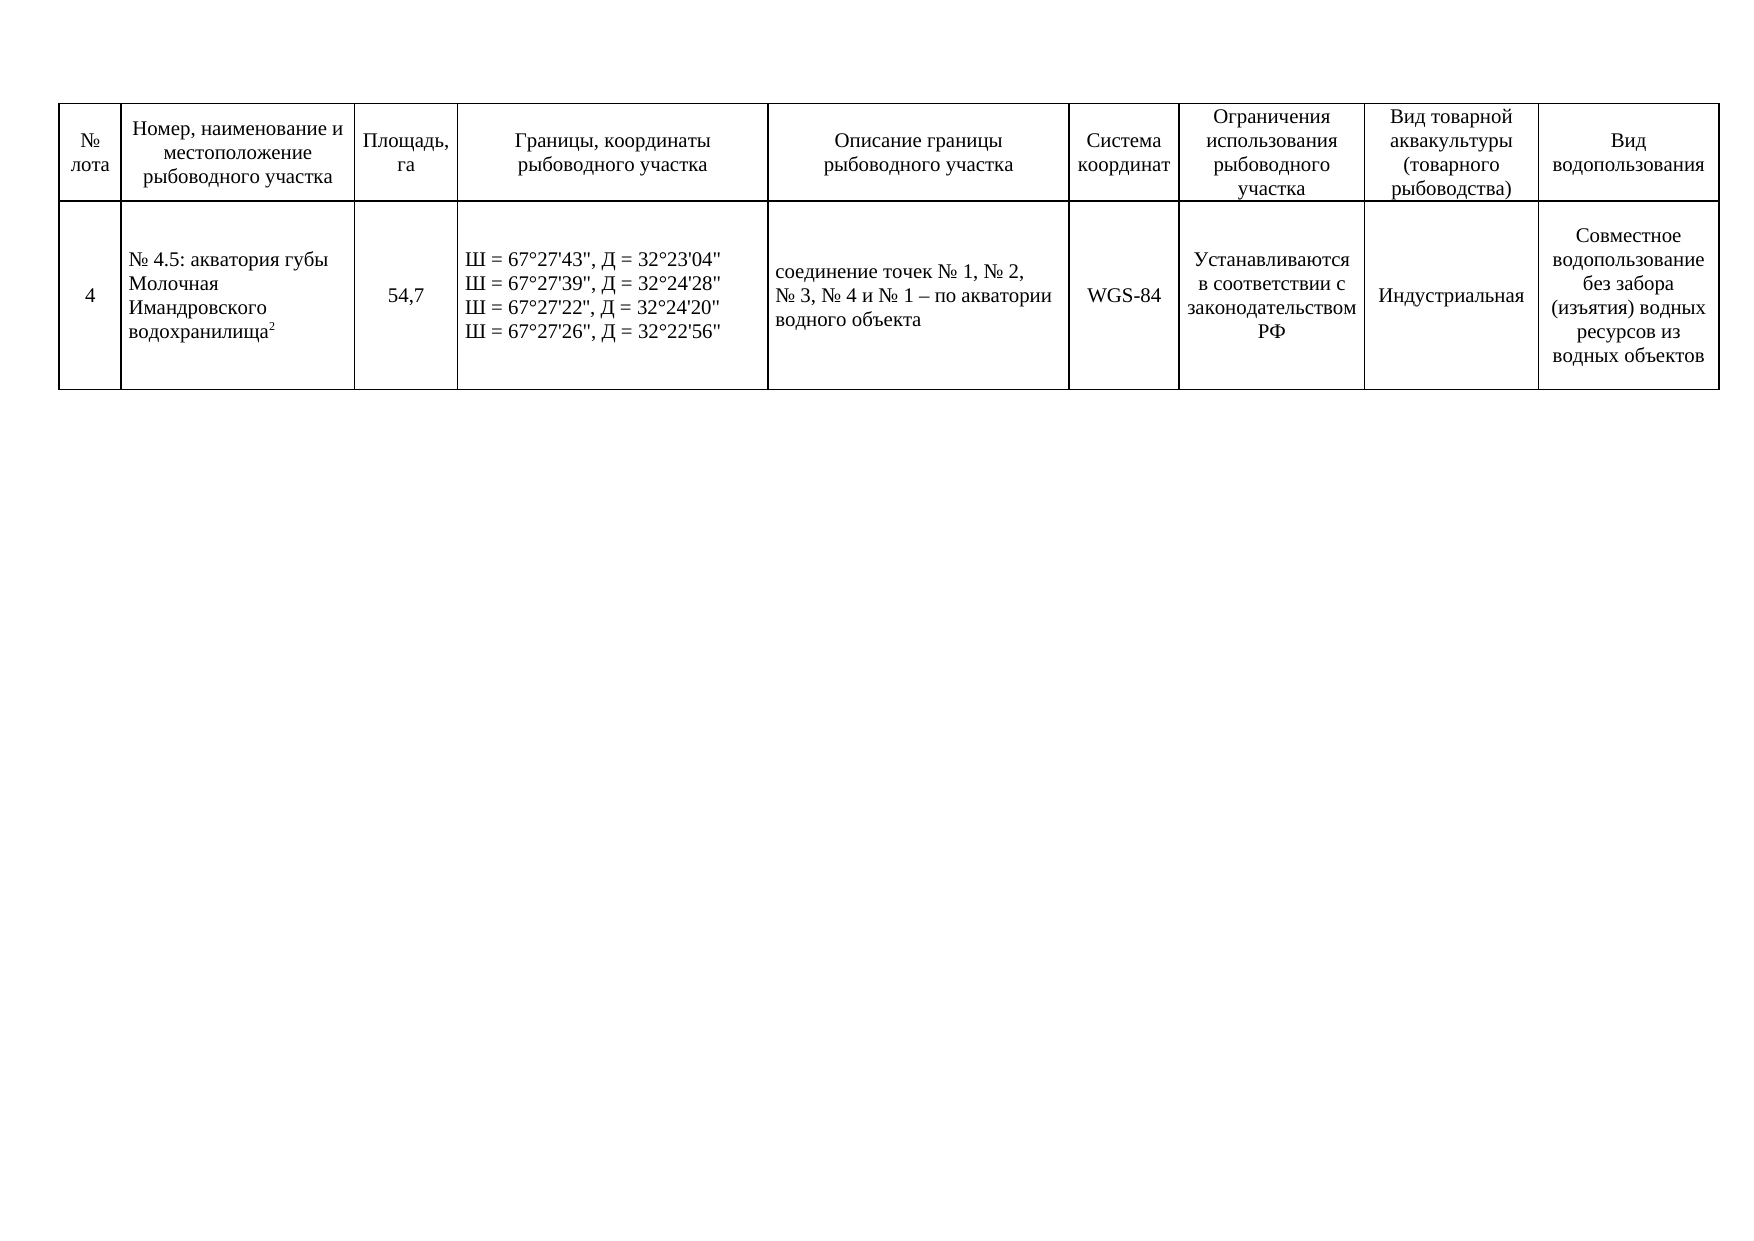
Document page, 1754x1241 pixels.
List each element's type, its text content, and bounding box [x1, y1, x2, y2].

table_header Номер, наименование и местоположение рыбоводного участка [122, 104, 354, 200]
table_header № лота [60, 104, 120, 200]
table_cell Индустриальная [1365, 202, 1538, 388]
table_cell соединение точек № 1, № 2, № 3, № 4 и № 1 – по акватории водного объекта [769, 202, 1068, 388]
table_header Границы, координаты рыбоводного участка [458, 104, 767, 200]
table_cell Совместное водопользование без забора (изъятия) водных ресурсов из водных объектов [1539, 202, 1718, 388]
table_header Система координат [1070, 104, 1178, 200]
table_cell WGS-84 [1070, 202, 1178, 388]
table_cell Ш = 67°27'43", Д = 32°23'04" Ш = 67°27'39", Д = 32°24'28" Ш = 67°27'22'', Д = 32°24'20" Ш = 67°27'26", Д = 32°22'56" [458, 202, 767, 388]
table_cell 4 [60, 202, 120, 388]
table_header Площадь, га [355, 104, 457, 200]
table_cell 54,7 [355, 202, 457, 388]
table_header Вид водопользования [1539, 104, 1718, 200]
table_header Ограничения использования рыбоводного участка [1180, 104, 1364, 200]
table_cell № 4.5: акватория губы Молочная Имандровского водохранилища2 [122, 202, 354, 388]
table_header Вид товарной аквакультуры (товарного рыбоводства) [1365, 104, 1538, 200]
table_header Описание границы рыбоводного участка [769, 104, 1068, 200]
table_cell Устанавливаются в соответствии с законодательством РФ [1180, 202, 1364, 388]
